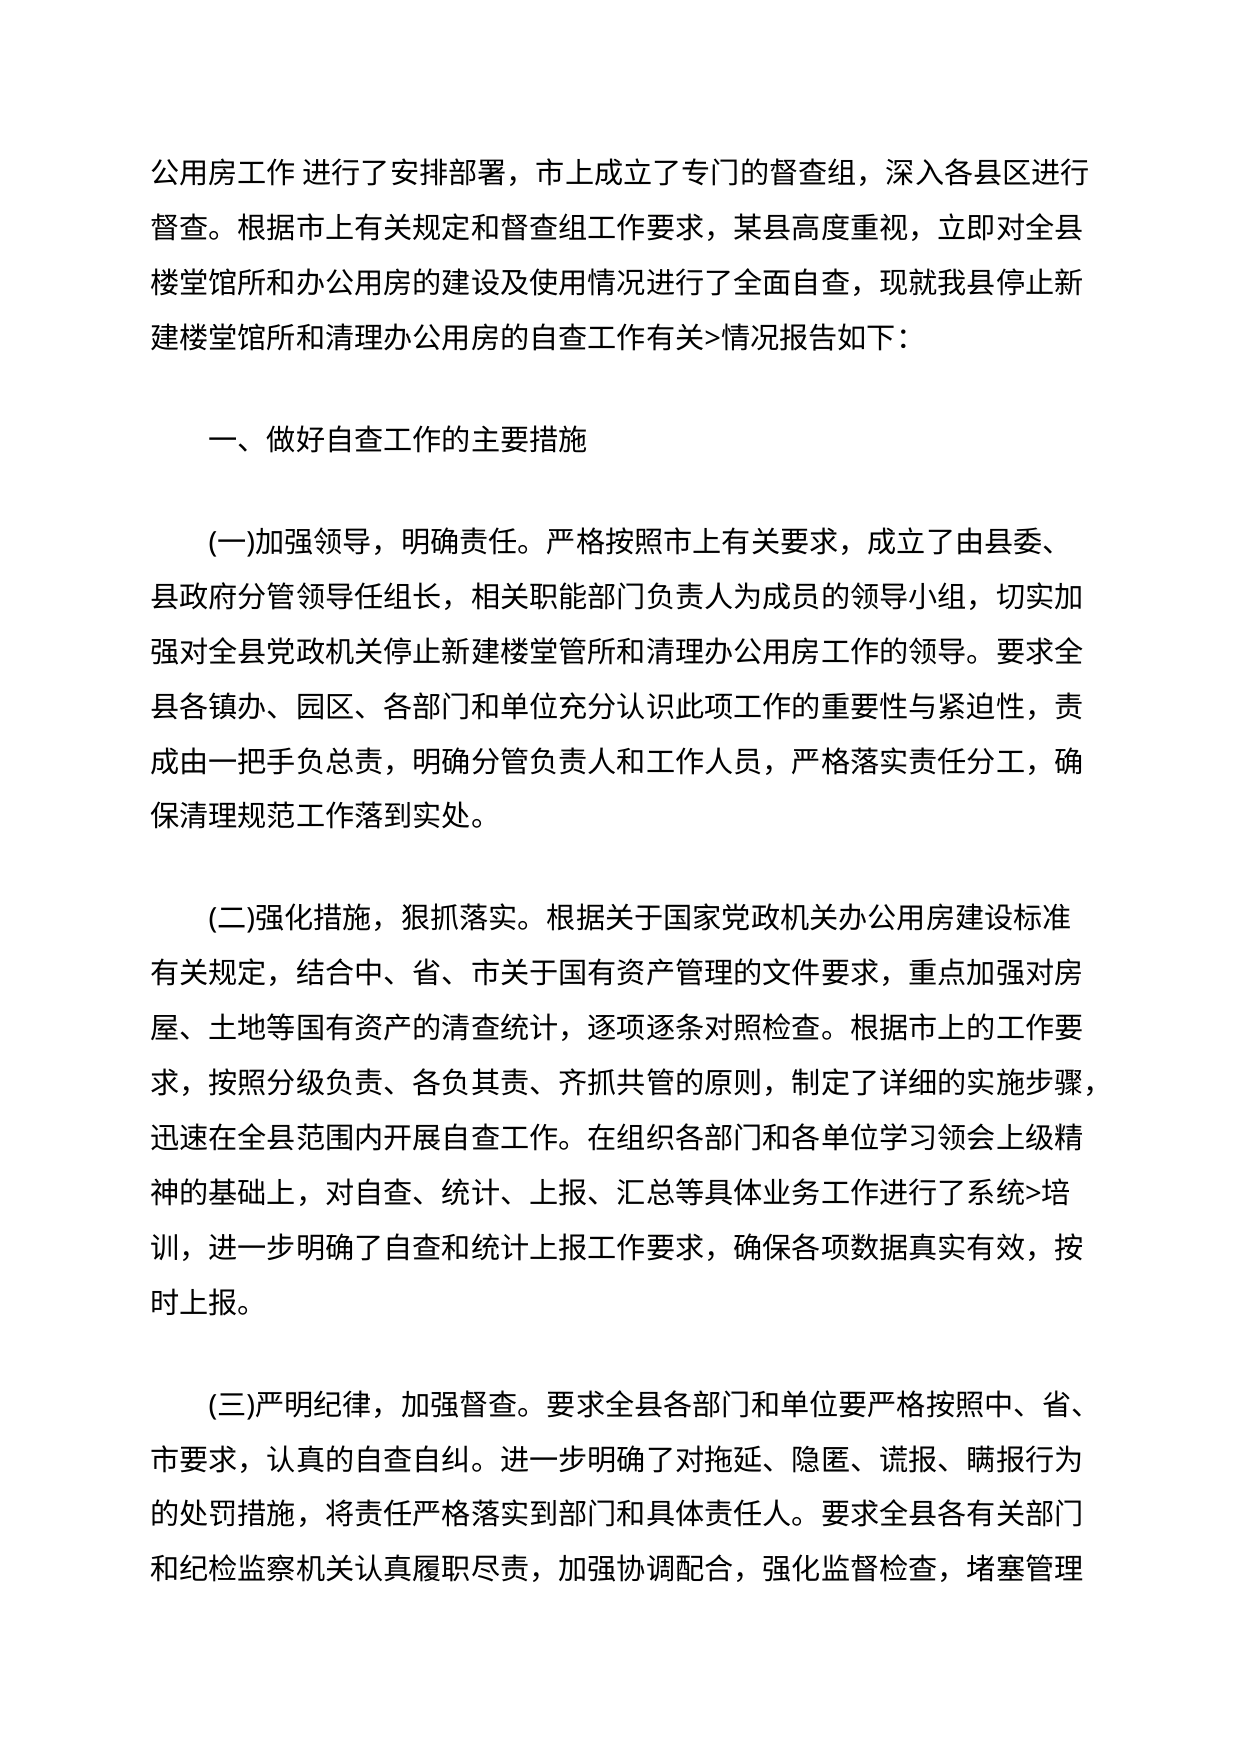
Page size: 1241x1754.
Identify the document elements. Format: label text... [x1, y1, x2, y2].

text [150, 150, 1090, 357]
text 一、做好自查工作的主要措施 [150, 417, 1090, 459]
text (一)加强领导，明确责任。严格按照市上有关要求，成立了由县委、县政府分管领导任组长，相关职能部门负责人为成员的领导小组，切实加强对全县党政机关停止新建楼堂管所和清理办公用房工作的领导。要求全县各镇办、园区、各部门和单位充分认识此项工作的重要性与紧迫性，责成由一把手负总责，明确分管负责人和工作人员，严格落实责任分工，确保清理规范工作落到实处。 [150, 518, 1090, 835]
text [150, 1381, 1090, 1588]
text (二)强化措施，狠抓落实。根据关于国家党政机关办公用房建设标准有关规定，结合中、省、市关于国有资产管理的文件要求，重点加强对房屋、土地等国有资产的清查统计，逐项逐条对照检查。根据市上的工作要求，按照分级负责、各负其责、齐抓共管的原则，制定了详细的实施步骤，迅速在全县范围内开展自查工作。在组织各部门和各单位学习领会上级精神的基础上，对自查、统计、上报、汇总等具体业务工作进行了系统>培训，进一步明确了自查和统计上报工作要求，确保各项数据真实有效，按时上报。 [150, 895, 1090, 1322]
